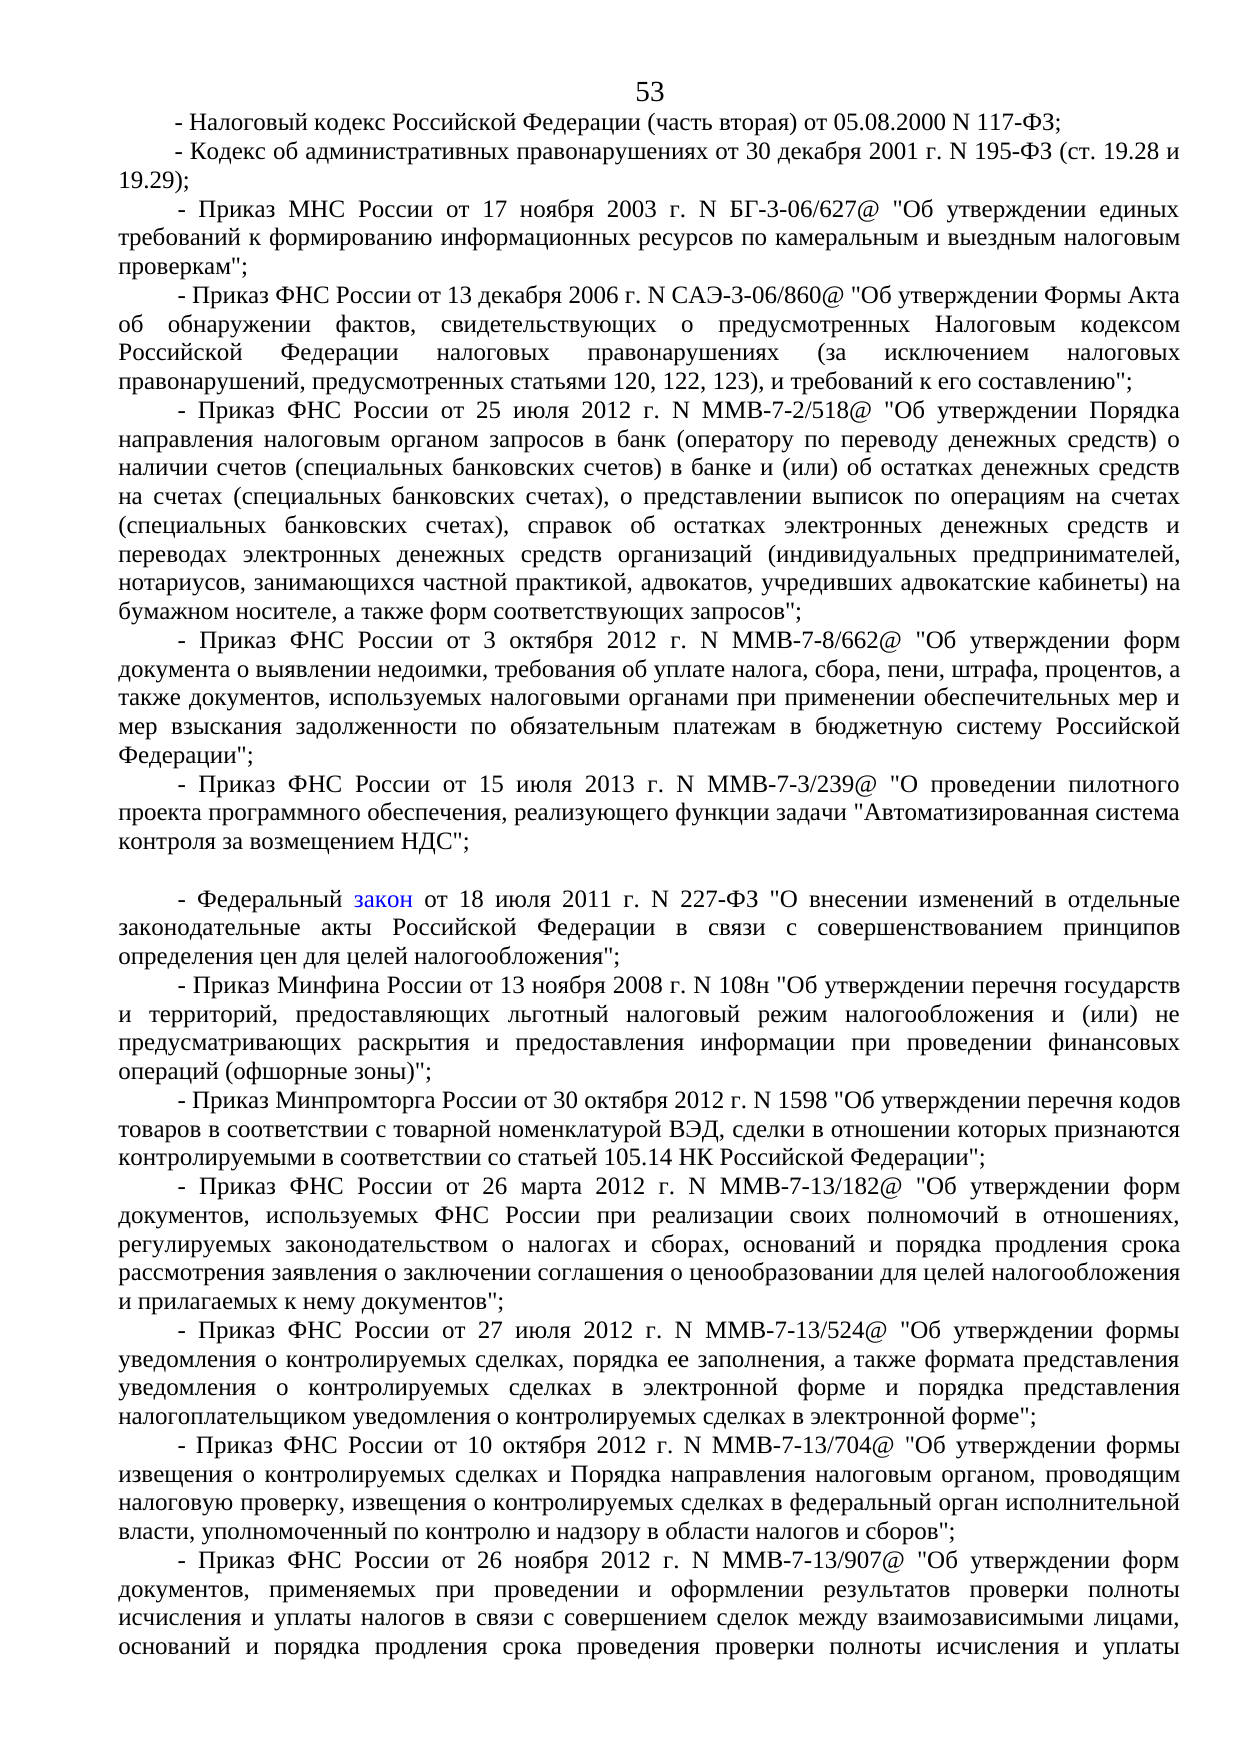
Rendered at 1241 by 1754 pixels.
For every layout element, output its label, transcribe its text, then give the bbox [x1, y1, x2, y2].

text - Приказ МНС России от 17 ноября 2003 г. N БГ-3-06/627@ "Об утверждении единых требований к формированию информационных ресурсов по камеральным и выездным налоговым проверкам"; [118, 194, 1181, 280]
text - Приказ ФНС России от 13 декабря 2006 г. N САЭ-3-06/860@ "Об утверждении Формы Акта об обнаружении фактов, свидетельствующих о предусмотренных Налоговым кодексом Российской Федерации налоговых правонарушениях (за исключением налоговых правонарушений, предусмотренных статьями 120, 122, 123), и требований к его составлению"; [118, 280, 1181, 395]
text - Приказ Минфина России от 13 ноября 2008 г. N 108н "Об утверждении перечня государств и территорий, предоставляющих льготный налоговый режим налогообложения и (или) не предусматривающих раскрытия и предоставления информации при проведении финансовых операций (офшорные зоны)"; [118, 970, 1181, 1085]
text - Приказ ФНС России от 27 июля 2012 г. N ММВ-7-13/524@ "Об утверждении формы уведомления о контролируемых сделках, порядка ее заполнения, а также формата представления уведомления о контролируемых сделках в электронной форме и порядка представления налогоплательщиком уведомления о контролируемых сделках в электронной форме"; [118, 1315, 1181, 1430]
text - Федеральный закон от 18 июля 2011 г. N 227-ФЗ "О внесении изменений в отдельные законодательные акты Российской Федерации в связи с совершенствованием принципов определения цен для целей налогообложения"; [118, 884, 1181, 970]
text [118, 1545, 1181, 1660]
text - Приказ Минпромторга России от 30 октября 2012 г. N 1598 "Об утверждении перечня кодов товаров в соответствии с товарной номенклатурой ВЭД, сделки в отношении которых признаются контролируемыми в соответствии со статьей 105.14 НК Российской Федерации"; [118, 1085, 1181, 1171]
text - Приказ ФНС России от 26 марта 2012 г. N ММВ-7-13/182@ "Об утверждении форм документов, используемых ФНС России при реализации своих полномочий в отношениях, регулируемых законодательством о налогах и сборах, оснований и порядка продления срока рассмотрения заявления о заключении соглашения о ценообразовании для целей налогообложения и прилагаемых к нему документов"; [118, 1171, 1181, 1315]
text - Кодекс об административных правонарушениях от 30 декабря 2001 г. N 195-ФЗ (ст. 19.28 и 19.29); [118, 136, 1181, 194]
text - Приказ ФНС России от 10 октября 2012 г. N ММВ-7-13/704@ "Об утверждении формы извещения о контролируемых сделках и Порядка направления налоговым органом, проводящим налоговую проверку, извещения о контролируемых сделках в федеральный орган исполнительной власти, уполномоченный по контролю и надзору в области налогов и сборов"; [118, 1430, 1181, 1545]
text - Налоговый кодекс Российской Федерации (часть вторая) от 05.08.2000 N 117-ФЗ; [118, 107, 1181, 136]
text - Приказ ФНС России от 3 октября 2012 г. N ММВ-7-8/662@ "Об утверждении форм документа о выявлении недоимки, требования об уплате налога, сбора, пени, штрафа, процентов, а также документов, используемых налоговыми органами при применении обеспечительных мер и мер взыскания задолженности по обязательным платежам в бюджетную систему Российской Федерации"; [118, 625, 1181, 769]
text - Приказ ФНС России от 15 июля 2013 г. N ММВ-7-3/239@ "О проведении пилотного проекта программного обеспечения, реализующего функции задачи "Автоматизированная система контроля за возмещением НДС"; [118, 769, 1181, 855]
text - Приказ ФНС России от 25 июля 2012 г. N ММВ-7-2/518@ "Об утверждении Порядка направления налоговым органом запросов в банк (оператору по переводу денежных средств) о наличии счетов (специальных банковских счетов) в банке и (или) об остатках денежных средств на счетах (специальных банковских счетах), о представлении выписок по операциям на счетах (специальных банковских счетах), справок об остатках электронных денежных средств и переводах электронных денежных средств организаций (индивидуальных предпринимателей, нотариусов, занимающихся частной практикой, адвокатов, учредивших адвокатские кабинеты) на бумажном носителе, а также форм соответствующих запросов"; [118, 395, 1181, 625]
